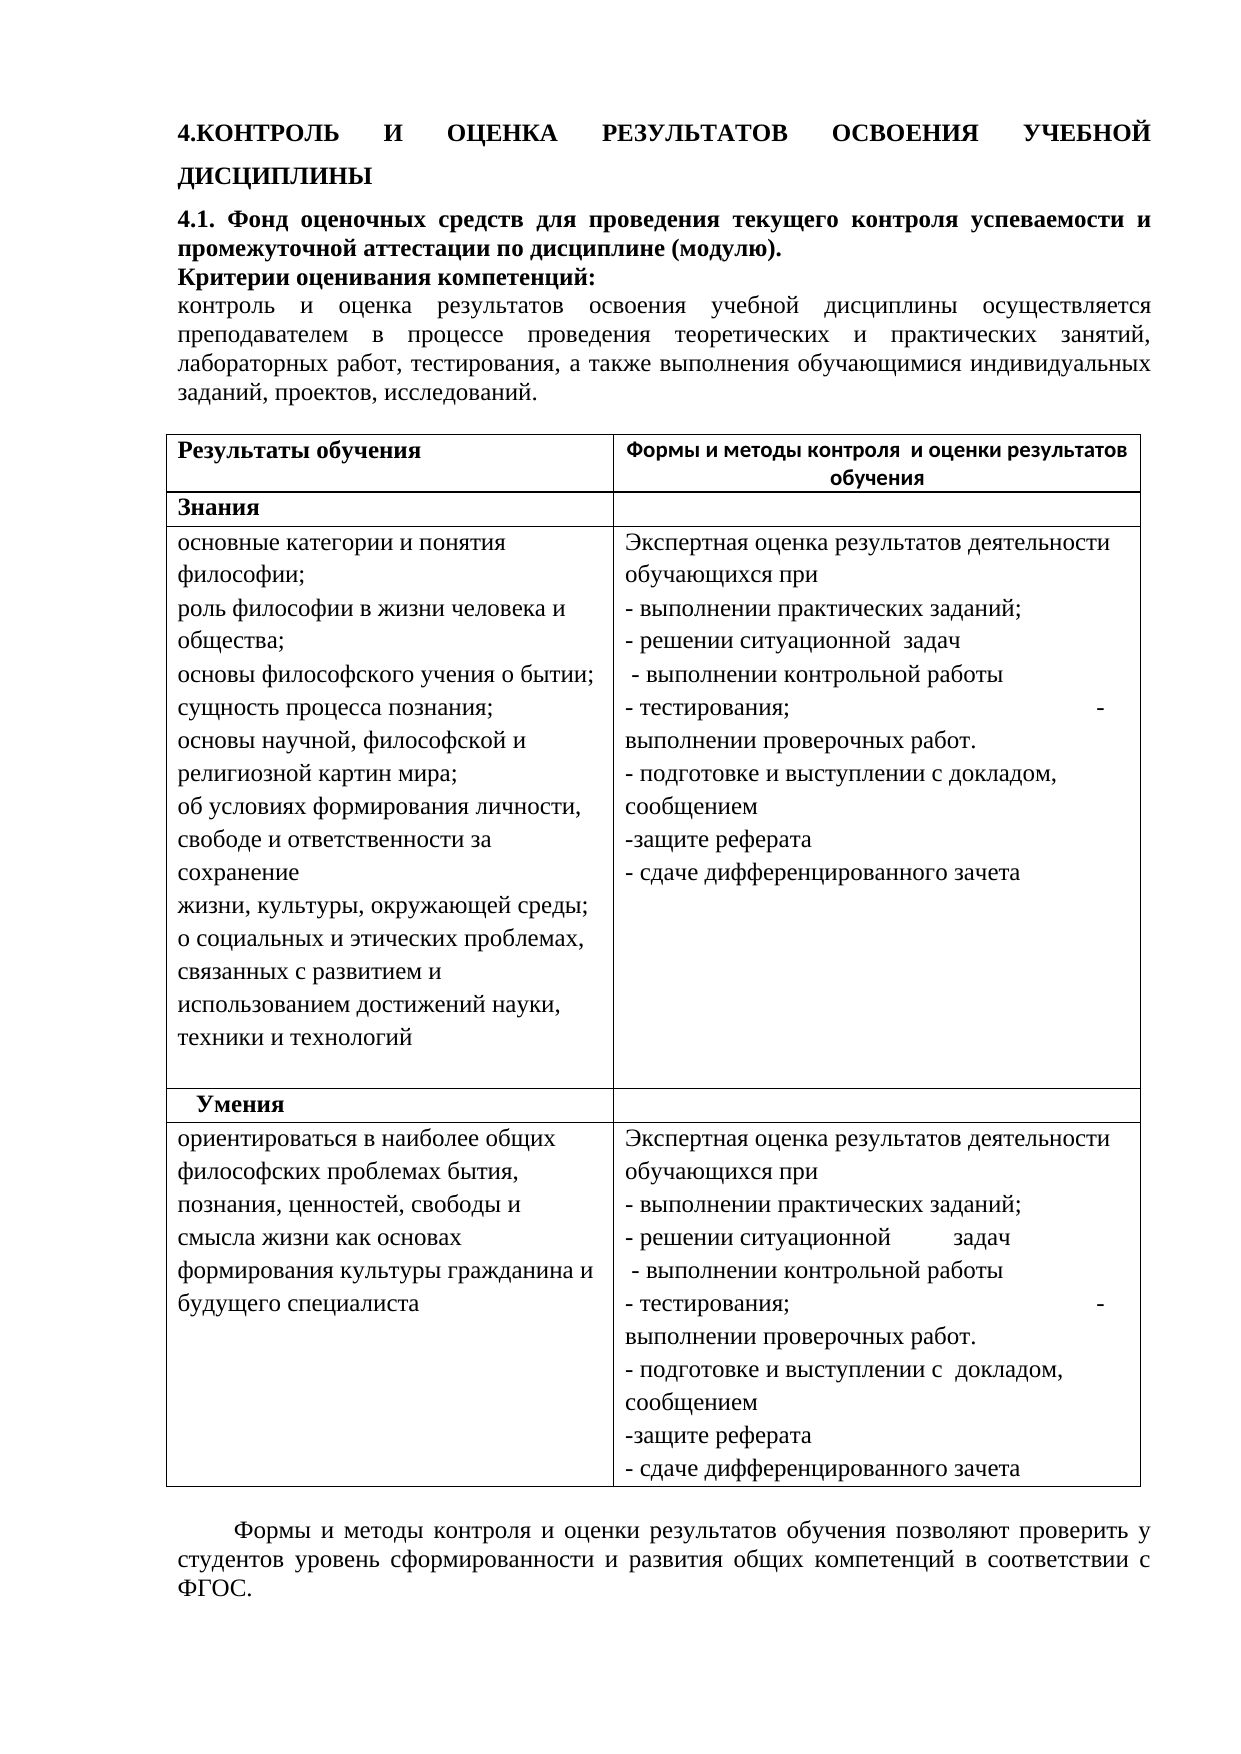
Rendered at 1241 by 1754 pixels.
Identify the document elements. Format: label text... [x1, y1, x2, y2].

table_cell Экспертная оценка результатов деятельности обучающихся при - выполнении практических заданий; - решении ситуационной задач - выполнении контрольной работы - тестирования; - выполнении проверочных работ. - подготовке и выступлении с докладом, сообщением -защите реферата - сдаче дифференцированного зачета [614, 1123, 1140, 1486]
text Формы и методы контроля и оценки результатов обучения позволяют проверить у студентов уровень сформированности и развития общих компетенций в соответствии с ФГОС. [177, 1516, 1152, 1602]
text контроль и оценка результатов освоения учебной дисциплины осуществляется преподавателем в процессе проведения теоретических и практических занятий, лабораторных работ, тестирования, а также выполнения обучающимися индивидуальных заданий, проектов, исследований. [177, 291, 1152, 406]
table_cell основные категории и понятия философии; роль философии в жизни человека и общества; основы философского учения о бытии; сущность процесса познания; основы научной, философской и религиозной картин мира; об условиях формирования личности, свободе и ответственности за сохранение жизни, культуры, окружающей среды; о социальных и этических проблемах, связанных с развитием и использованием достижений науки, техники и технологий [167, 527, 613, 1088]
table_header Результаты обучения [167, 435, 613, 491]
text 4.1. Фонд оценочных средств для проведения текущего контроля успеваемости и промежуточной аттестации по дисциплине (модулю). [177, 204, 1152, 262]
text Критерии оценивания компетенций: [177, 262, 1152, 291]
table_cell [614, 1089, 1140, 1122]
table_cell Экспертная оценка результатов деятельности обучающихся при - выполнении практических заданий; - решении ситуационной задач - выполнении контрольной работы - тестирования; - выполнении проверочных работ. - подготовке и выступлении с докладом, сообщением -защите реферата - сдаче дифференцированного зачета [614, 527, 1140, 1088]
table_header Формы и методы контроля и оценки результатов обучения [614, 435, 1140, 491]
table_cell [614, 493, 1140, 526]
table_cell Знания [167, 493, 613, 526]
table_cell ориентироваться в наиболее общих философских проблемах бытия, познания, ценностей, свободы и смысла жизни как основах формирования культуры гражданина и будущего специалиста [167, 1123, 613, 1486]
text 4.КОНТРОЛЬ И ОЦЕНКА РЕЗУЛЬТАТОВ ОСВОЕНИЯ УЧЕБНОЙ ДИСЦИПЛИНЫ [177, 118, 1152, 190]
table_cell Умения [167, 1089, 613, 1122]
